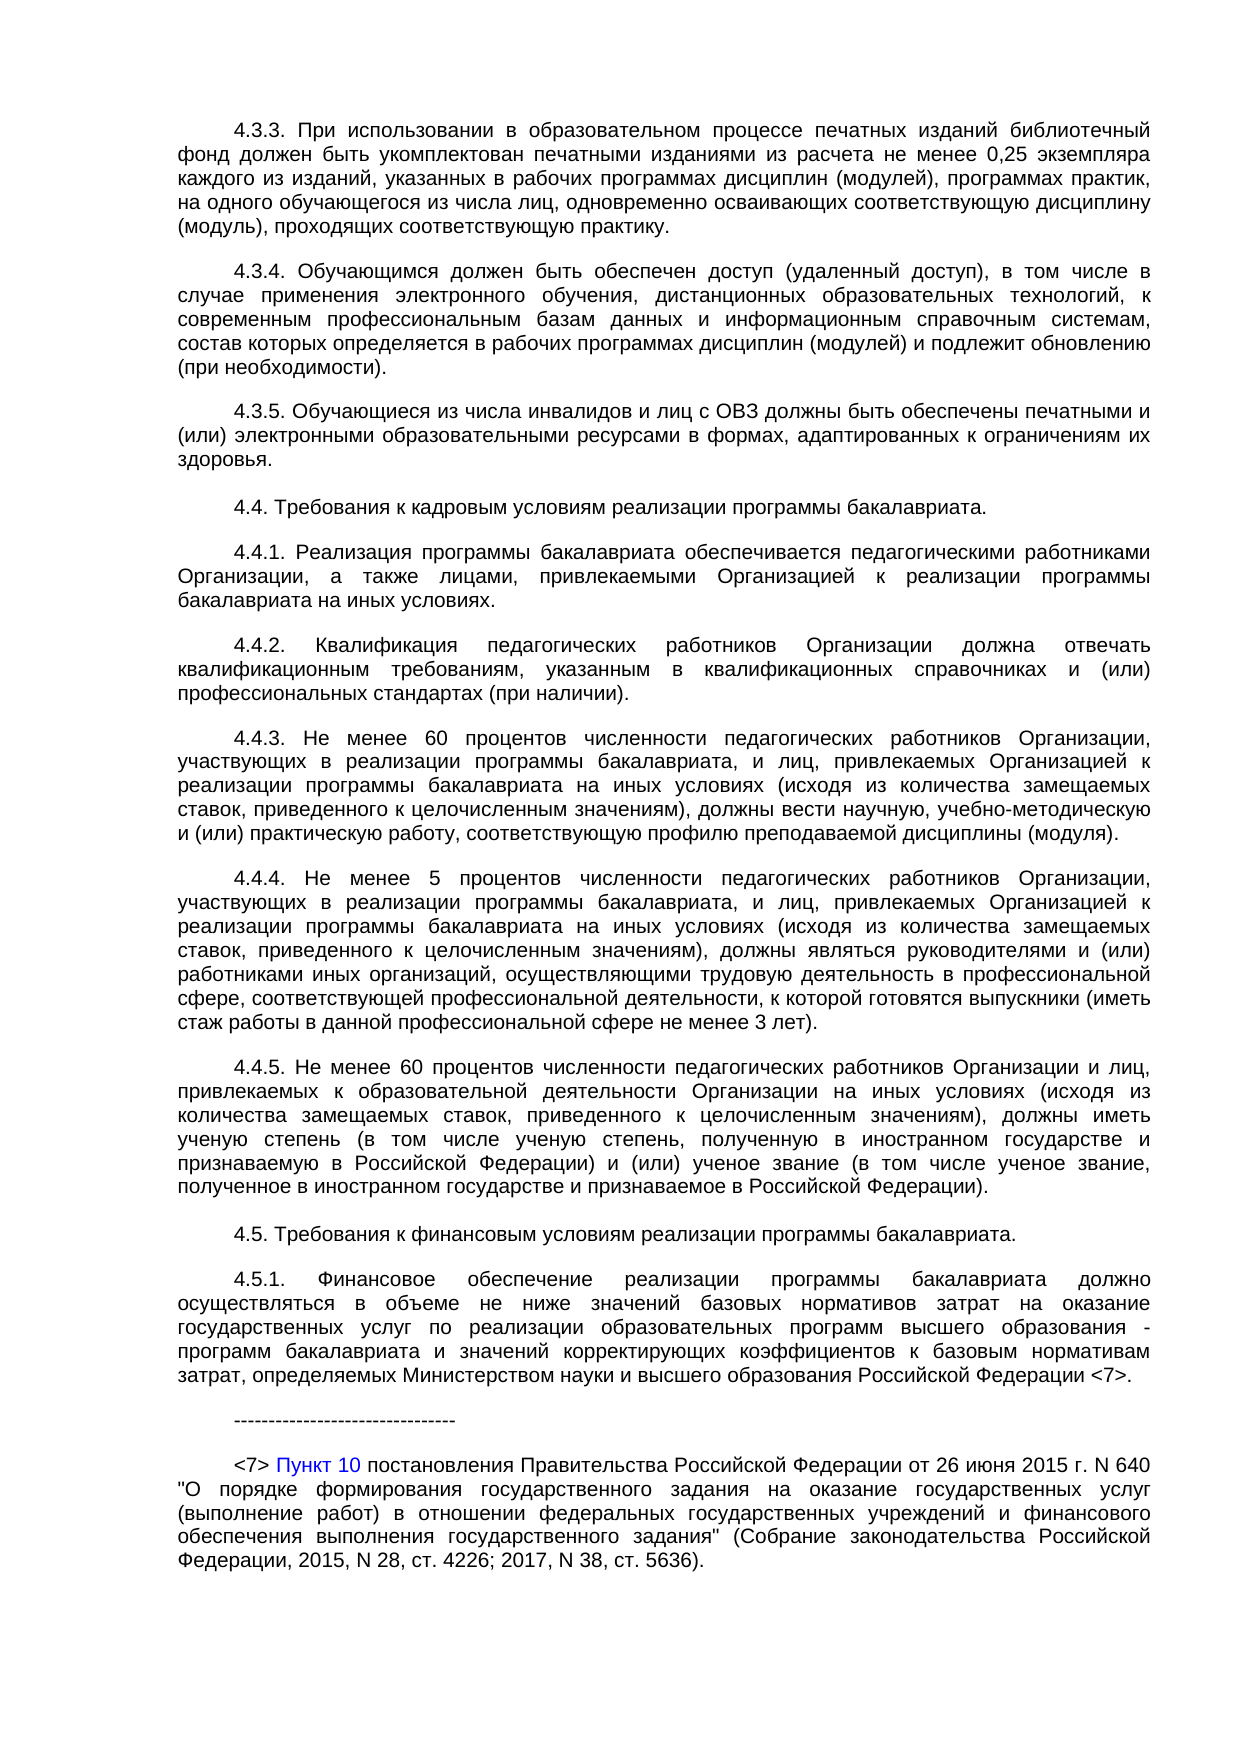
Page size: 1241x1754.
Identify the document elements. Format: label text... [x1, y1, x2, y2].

text 4.4.4. Не менее 5 процентов численности педагогических работников Организации, участвующих в реализации программы бакалавриата, и лиц, привлекаемых Организацией к реализации программы бакалавриата на иных условиях (исходя из количества замещаемых ставок, приведенного к целочисленным значениям), должны являться руководителями и (или) работниками иных организаций, осуществляющими трудовую деятельность в профессиональной сфере, соответствующей профессиональной деятельности, к которой готовятся выпускники (иметь стаж работы в данной профессиональной сфере не менее 3 лет). [177, 866, 1152, 1034]
text <7> Пункт 10 постановления Правительства Российской Федерации от 26 июня 2015 г. N 640 "О порядке формирования государственного задания на оказание государственных услуг (выполнение работ) в отношении федеральных государственных учреждений и финансового обеспечения выполнения государственного задания" (Собрание законодательства Российской Федерации, 2015, N 28, ст. 4226; 2017, N 38, ст. 5636). [177, 1452, 1152, 1572]
text 4.3.4. Обучающимся должен быть обеспечен доступ (удаленный доступ), в том числе в случае применения электронного обучения, дистанционных образовательных технологий, к современным профессиональным базам данных и информационным справочным системам, состав которых определяется в рабочих программах дисциплин (модулей) и подлежит обновлению (при необходимости). [177, 259, 1152, 378]
text 4.4.2. Квалификация педагогических работников Организации должна отвечать квалификационным требованиям, указанным в квалификационных справочниках и (или) профессиональных стандартах (при наличии). [177, 633, 1152, 704]
text 4.3.5. Обучающиеся из числа инвалидов и лиц с ОВЗ должны быть обеспечены печатными и (или) электронными образовательными ресурсами в формах, адаптированных к ограничениям их здоровья. [177, 399, 1152, 471]
text 4.4.5. Не менее 60 процентов численности педагогических работников Организации и лиц, привлекаемых к образовательной деятельности Организации на иных условиях (исходя из количества замещаемых ставок, приведенного к целочисленным значениям), должны иметь ученую степень (в том числе ученую степень, полученную в иностранном государстве и признаваемую в Российской Федерации) и (или) ученое звание (в том числе ученое звание, полученное в иностранном государстве и признаваемое в Российской Федерации). [177, 1054, 1152, 1198]
text 4.4.3. Не менее 60 процентов численности педагогических работников Организации, участвующих в реализации программы бакалавриата, и лиц, привлекаемых Организацией к реализации программы бакалавриата на иных условиях (исходя из количества замещаемых ставок, приведенного к целочисленным значениям), должны вести научную, учебно-методическую и (или) практическую работу, соответствующую профилю преподаваемой дисциплины (модуля). [177, 725, 1152, 845]
text 4.4.1. Реализация программы бакалавриата обеспечивается педагогическими работниками Организации, а также лицами, привлекаемыми Организацией к реализации программы бакалавриата на иных условиях. [177, 540, 1152, 612]
text -------------------------------- [177, 1408, 1152, 1432]
text 4.5.1. Финансовое обеспечение реализации программы бакалавриата должно осуществляться в объеме не ниже значений базовых нормативов затрат на оказание государственных услуг по реализации образовательных программ высшего образования - программ бакалавриата и значений корректирующих коэффициентов к базовым нормативам затрат, определяемых Министерством науки и высшего образования Российской Федерации <7>. [177, 1267, 1152, 1387]
text 4.4. Требования к кадровым условиям реализации программы бакалавриата. [177, 495, 1152, 519]
text 4.5. Требования к финансовым условиям реализации программы бакалавриата. [177, 1222, 1152, 1246]
text 4.3.3. При использовании в образовательном процессе печатных изданий библиотечный фонд должен быть укомплектован печатными изданиями из расчета не менее 0,25 экземпляра каждого из изданий, указанных в рабочих программах дисциплин (модулей), программах практик, на одного обучающегося из числа лиц, одновременно осваивающих соответствующую дисциплину (модуль), проходящих соответствующую практику. [177, 118, 1152, 238]
